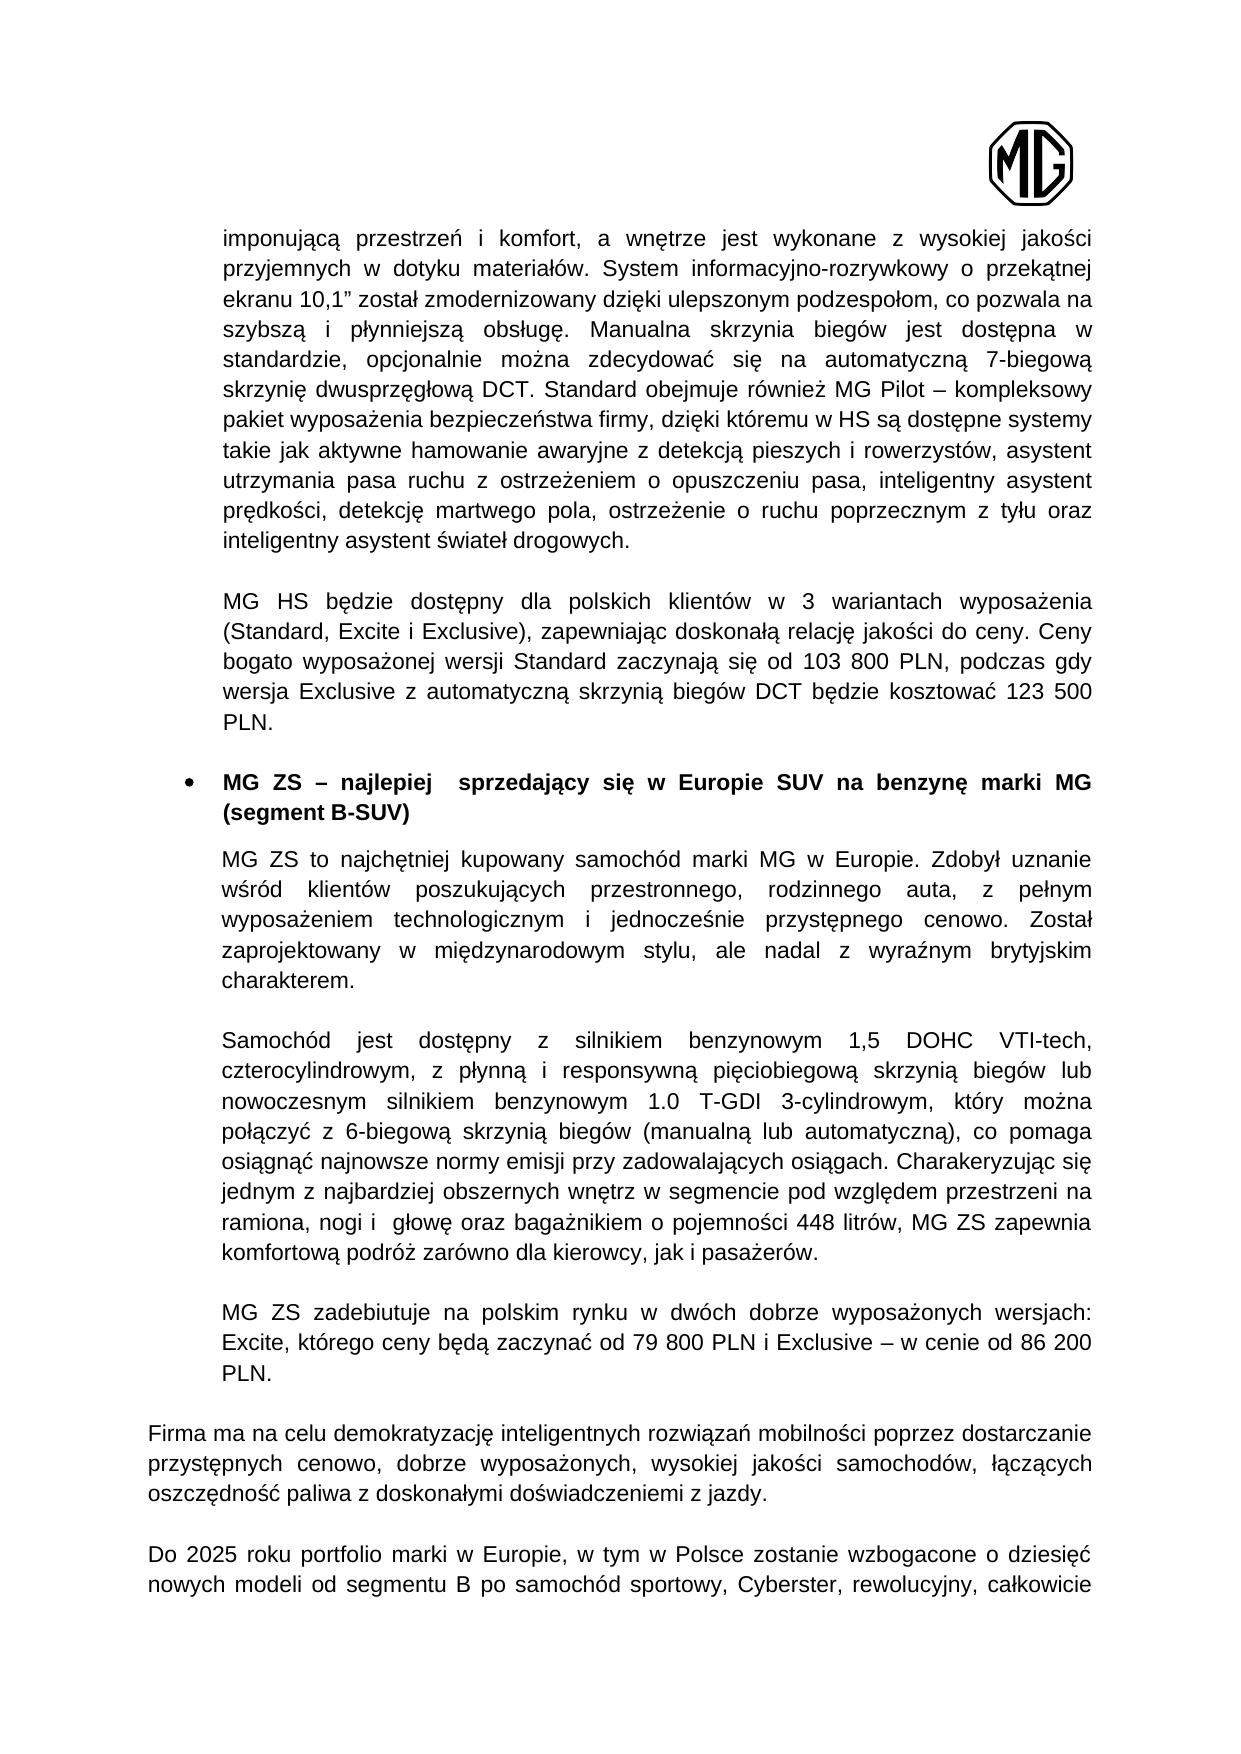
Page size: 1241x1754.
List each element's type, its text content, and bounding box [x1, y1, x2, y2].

text MG ZS zadebiutuje na polskim rynku w dwóch dobrze wyposażonych wersjach: Excite, którego ceny będą zaczynać od 79 800 PLN i Exclusive – w cenie od 86 200 PLN. [221, 1299, 1093, 1386]
text Firma ma na celu demokratyzację inteligentnych rozwiązań mobilności poprzez dostarczanie przystępnych cenowo, dobrze wyposażonych, wysokiej jakości samochodów, łączących oszczędność paliwa z doskonałymi doświadczeniemi z jazdy. [148, 1420, 1093, 1507]
text Samochód jest dostępny z silnikiem benzynowym 1,5 DOHC VTI-tech, czterocylindrowym, z płynną i responsywną pięciobiegową skrzynią biegów lub nowoczesnym silnikiem benzynowym 1.0 T-GDI 3-cylindrowym, który można połączyć z 6-biegową skrzynią biegów (manualną lub automatyczną), co pomaga osiągnąć najnowsze normy emisji przy zadowalających osiągach. Charakeryzując się jednym z najbardziej obszernych wnętrz w segmencie pod względem przestrzeni na ramiona, nogi i głowę oraz bagażnikiem o pojemności 448 litrów, MG ZS zapewnia komfortową podróż zarówno dla kierowcy, jak i pasażerów. [221, 1027, 1093, 1265]
list MG HS będzie dostępny dla polskich klientów w 3 wariantach wyposażenia (Standard, Excite i Exclusive), zapewniając doskonałą relację jakości do ceny. Ceny bogato wyposażonej wersji Standard zaczynają się od 103 800 PLN, podczas gdy wersja Exclusive z automatyczną skrzynią biegów DCT będzie kosztować 123 500 PLN. [223, 588, 1093, 735]
list MG ZS – najlepiej sprzedający się w Europie SUV na benzynę marki MG (segment B-SUV) [185, 769, 1093, 826]
text MG ZS to najchętniej kupowany samochód marki MG w Europie. Zdobył uznanie wśród klientów poszukujących przestronnego, rodzinnego auta, z pełnym wyposażeniem technologicznym i jednocześnie przystępnego cenowo. Został zaprojektowany w międzynarodowym stylu, ale nadal z wyraźnym brytyjskim charakterem. [221, 846, 1093, 993]
picture [969, 101, 1093, 226]
